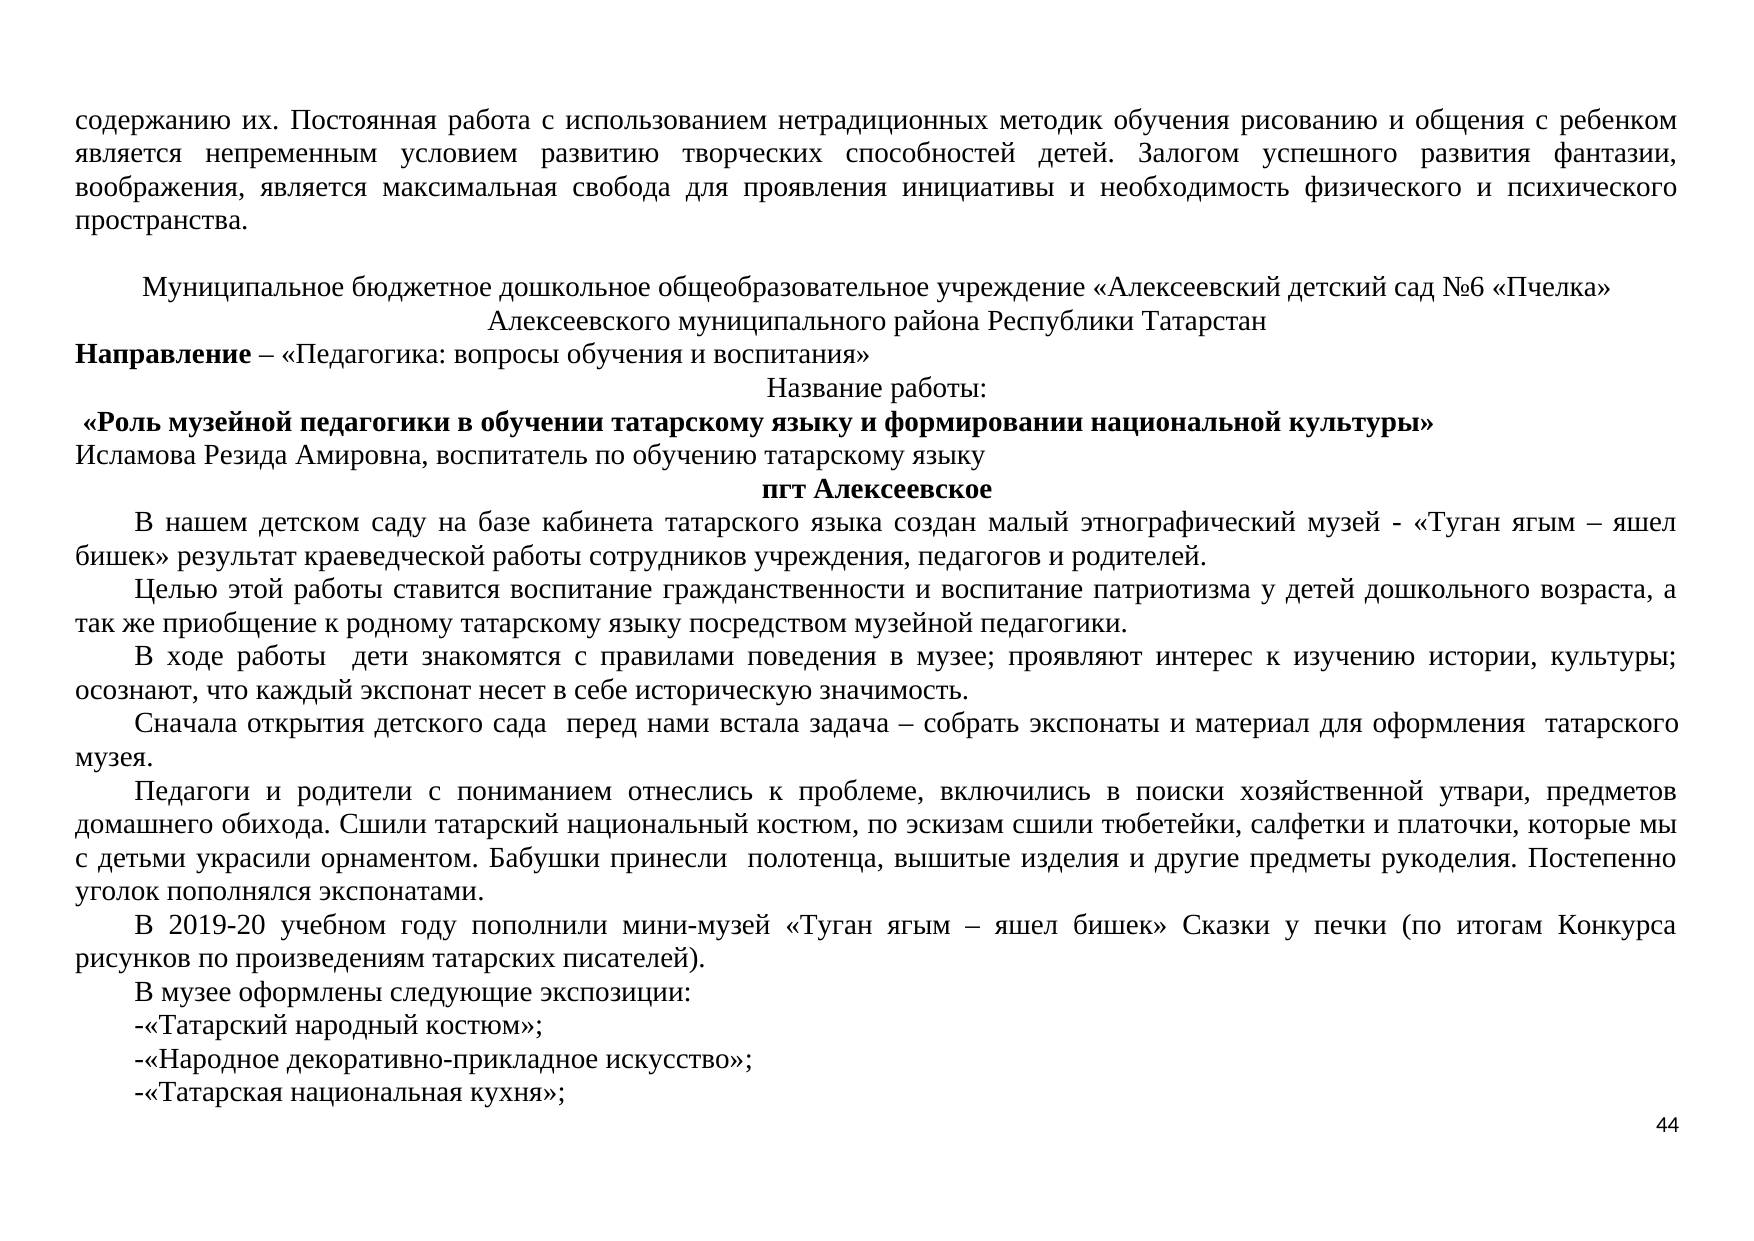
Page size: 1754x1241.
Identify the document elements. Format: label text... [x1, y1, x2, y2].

text пгт Алексеевское [75, 471, 1679, 504]
text Целью этой работы ставится воспитание гражданственности и воспитание патриотизма у детей дошкольного возраста, а так же приобщение к родному татарскому языку посредством музейной педагогики. [75, 571, 1679, 638]
text Исламова Резида Амировна, воспитатель по обучению татарскому языку [75, 437, 1679, 471]
text Муниципальное бюджетное дошкольное общеобразовательное учреждение «Алексеевский детский сад №6 «Пчелка» Алексеевского муниципального района Республики Татарстан [75, 269, 1679, 337]
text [75, 102, 1679, 236]
text В ходе работы дети знакомятся с правилами поведения в музее; проявляют интерес к изучению истории, культуры; осознают, что каждый экспонат несет в себе историческую значимость. [75, 638, 1679, 706]
text Направление – «Педагогика: вопросы обучения и воспитания» [75, 337, 1679, 370]
text В 2019-20 учебном году пополнили мини-музей «Туган ягым – яшел бишек» Сказки у печки (по итогам Конкурса рисунков по произведениям татарских писателей). [75, 907, 1679, 974]
text -«Татарская национальная кухня»; [75, 1074, 1679, 1108]
text -«Татарский народный костюм»; [75, 1007, 1679, 1041]
text В нашем детском саду на базе кабинета татарского языка создан малый этнографический музей - «Туган ягым – яшел бишек» результат краеведческой работы сотрудников учреждения, педагогов и родителей. [75, 504, 1679, 571]
text В музее оформлены следующие экспозиции: [75, 974, 1679, 1007]
text Педагоги и родители с пониманием отнеслись к проблеме, включились в поиски хозяйственной утвари, предметов домашнего обихода. Сшили татарский национальный костюм, по эскизам сшили тюбетейки, салфетки и платочки, которые мы с детьми украсили орнаментом. Бабушки принесли полотенца, вышитые изделия и другие предметы рукоделия. Постепенно уголок пополнялся экспонатами. [75, 773, 1679, 907]
text Сначала открытия детского сада перед нами встала задача – собрать экспонаты и материал для оформления татарского музея. [75, 706, 1679, 773]
text Название работы: [75, 370, 1679, 404]
text -«Народное декоративно-прикладное искусство»; [75, 1041, 1679, 1074]
text «Роль музейной педагогики в обучении татарскому языку и формировании национальной культуры» [75, 404, 1679, 437]
